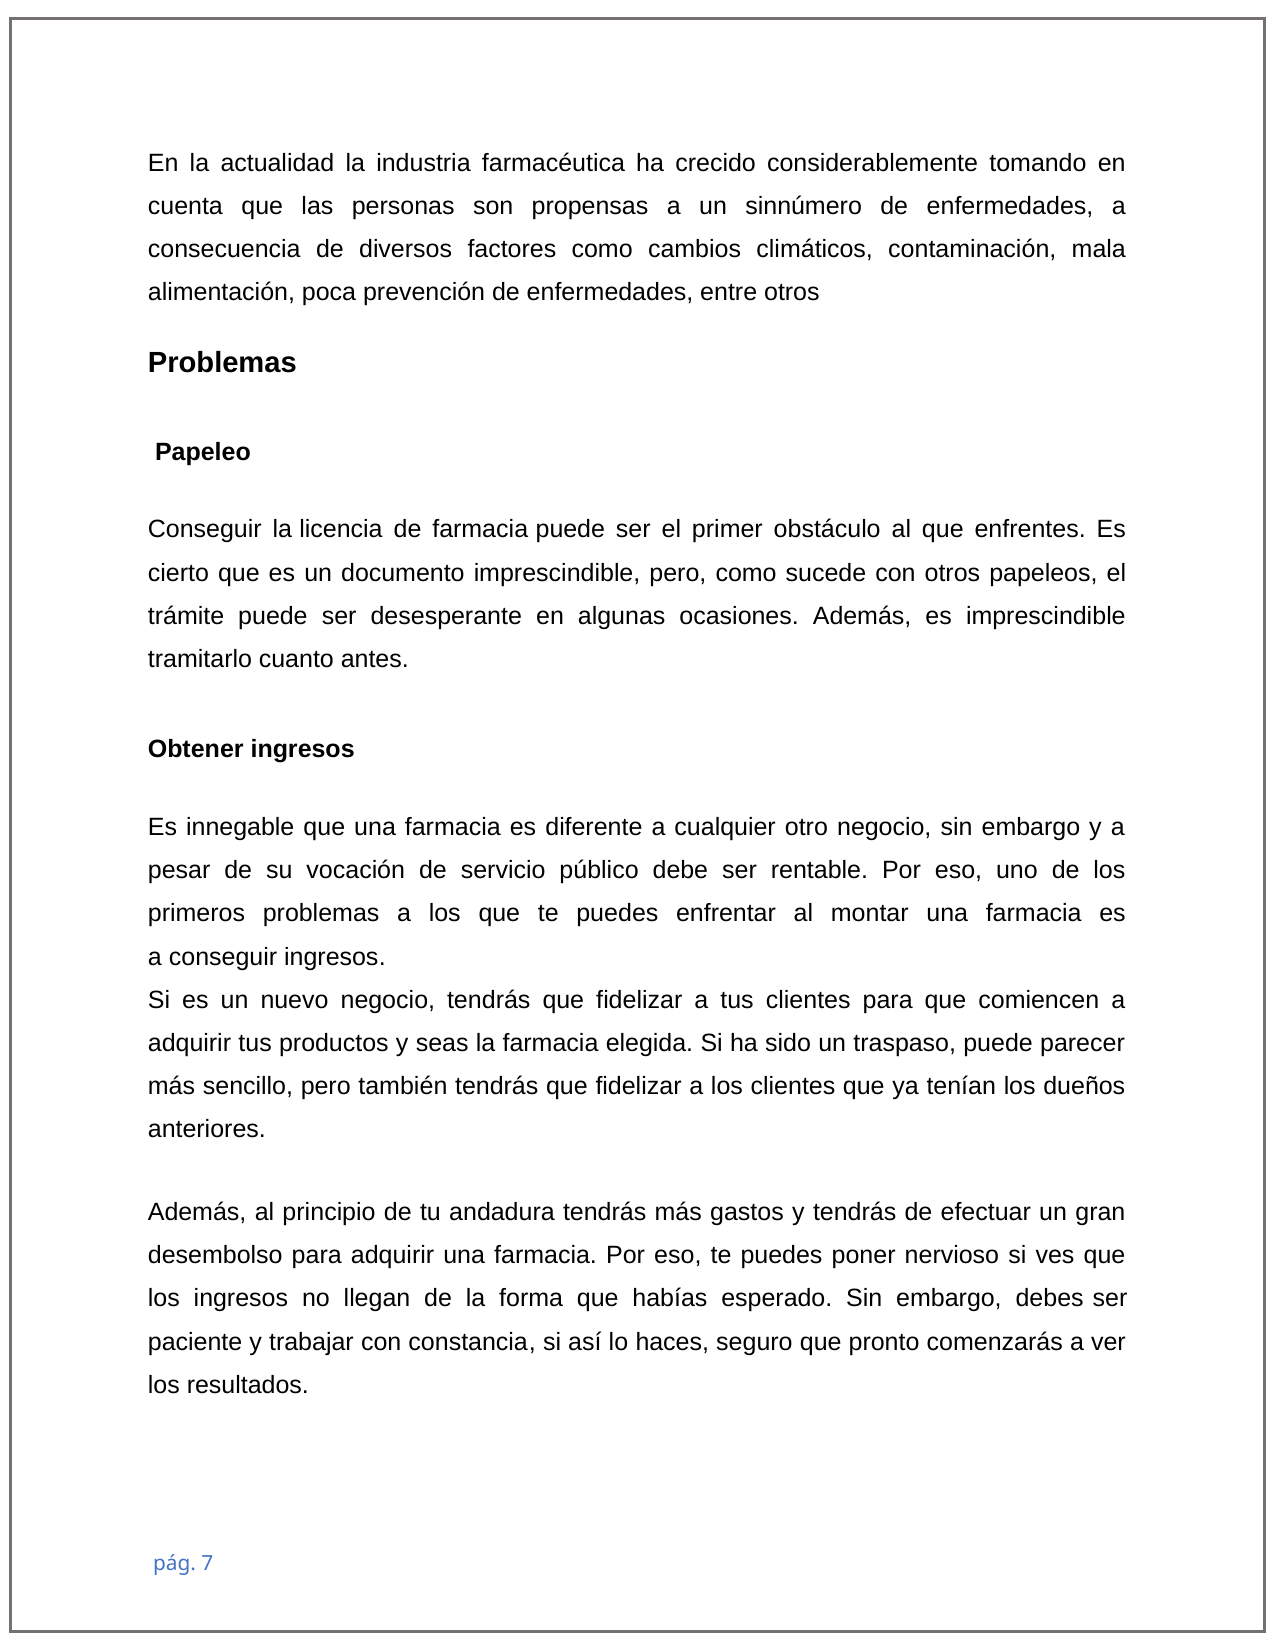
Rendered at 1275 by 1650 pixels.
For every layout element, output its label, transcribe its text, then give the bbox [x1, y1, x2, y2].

subtitle Problemas [148, 345, 1127, 379]
text En la actualidad la industria farmacéutica ha crecido considerablemente tomando en cuenta que las personas son propensas a un sinnúmero de enfermedades, a consecuencia de diversos factores como cambios climáticos, contaminación, mala alimentación, poca prevención de enfermedades, entre otros [148, 148, 1127, 306]
text Es innegable que una farmacia es diferente a cualquier otro negocio, sin embargo y a pesar de su vocación de servicio público debe ser rentable. Por eso, uno de los primeros problemas a los que te puedes enfrentar al montar una farmacia es a conseguir ingresos. [148, 812, 1127, 970]
text Si es un nuevo negocio, tendrás que fidelizar a tus clientes para que comiencen a adquirir tus productos y seas la farmacia elegida. Si ha sido un traspaso, puede parecer más sencillo, pero también tendrás que fidelizar a los clientes que ya tenían los dueños anteriores. [148, 985, 1127, 1143]
text Además, al principio de tu andadura tendrás más gastos y tendrás de efectuar un gran desembolso para adquirir una farmacia. Por eso, te puedes poner nervioso si ves que los ingresos no llegan de la forma que habías esperado. Sin embargo, debes ser paciente y trabajar con constancia, si así lo haces, seguro que pronto comenzarás a ver los resultados. [148, 1197, 1127, 1398]
subtitle Papeleo [148, 437, 1127, 465]
text Conseguir la licencia de farmacia puede ser el primer obstáculo al que enfrentes. Es cierto que es un documento imprescindible, pero, como sucede con otros papeleos, el trámite puede ser desesperante en algunas ocasiones. Además, es imprescindible tramitarlo cuanto antes. [148, 514, 1127, 673]
subtitle Obtener ingresos [148, 734, 1127, 763]
